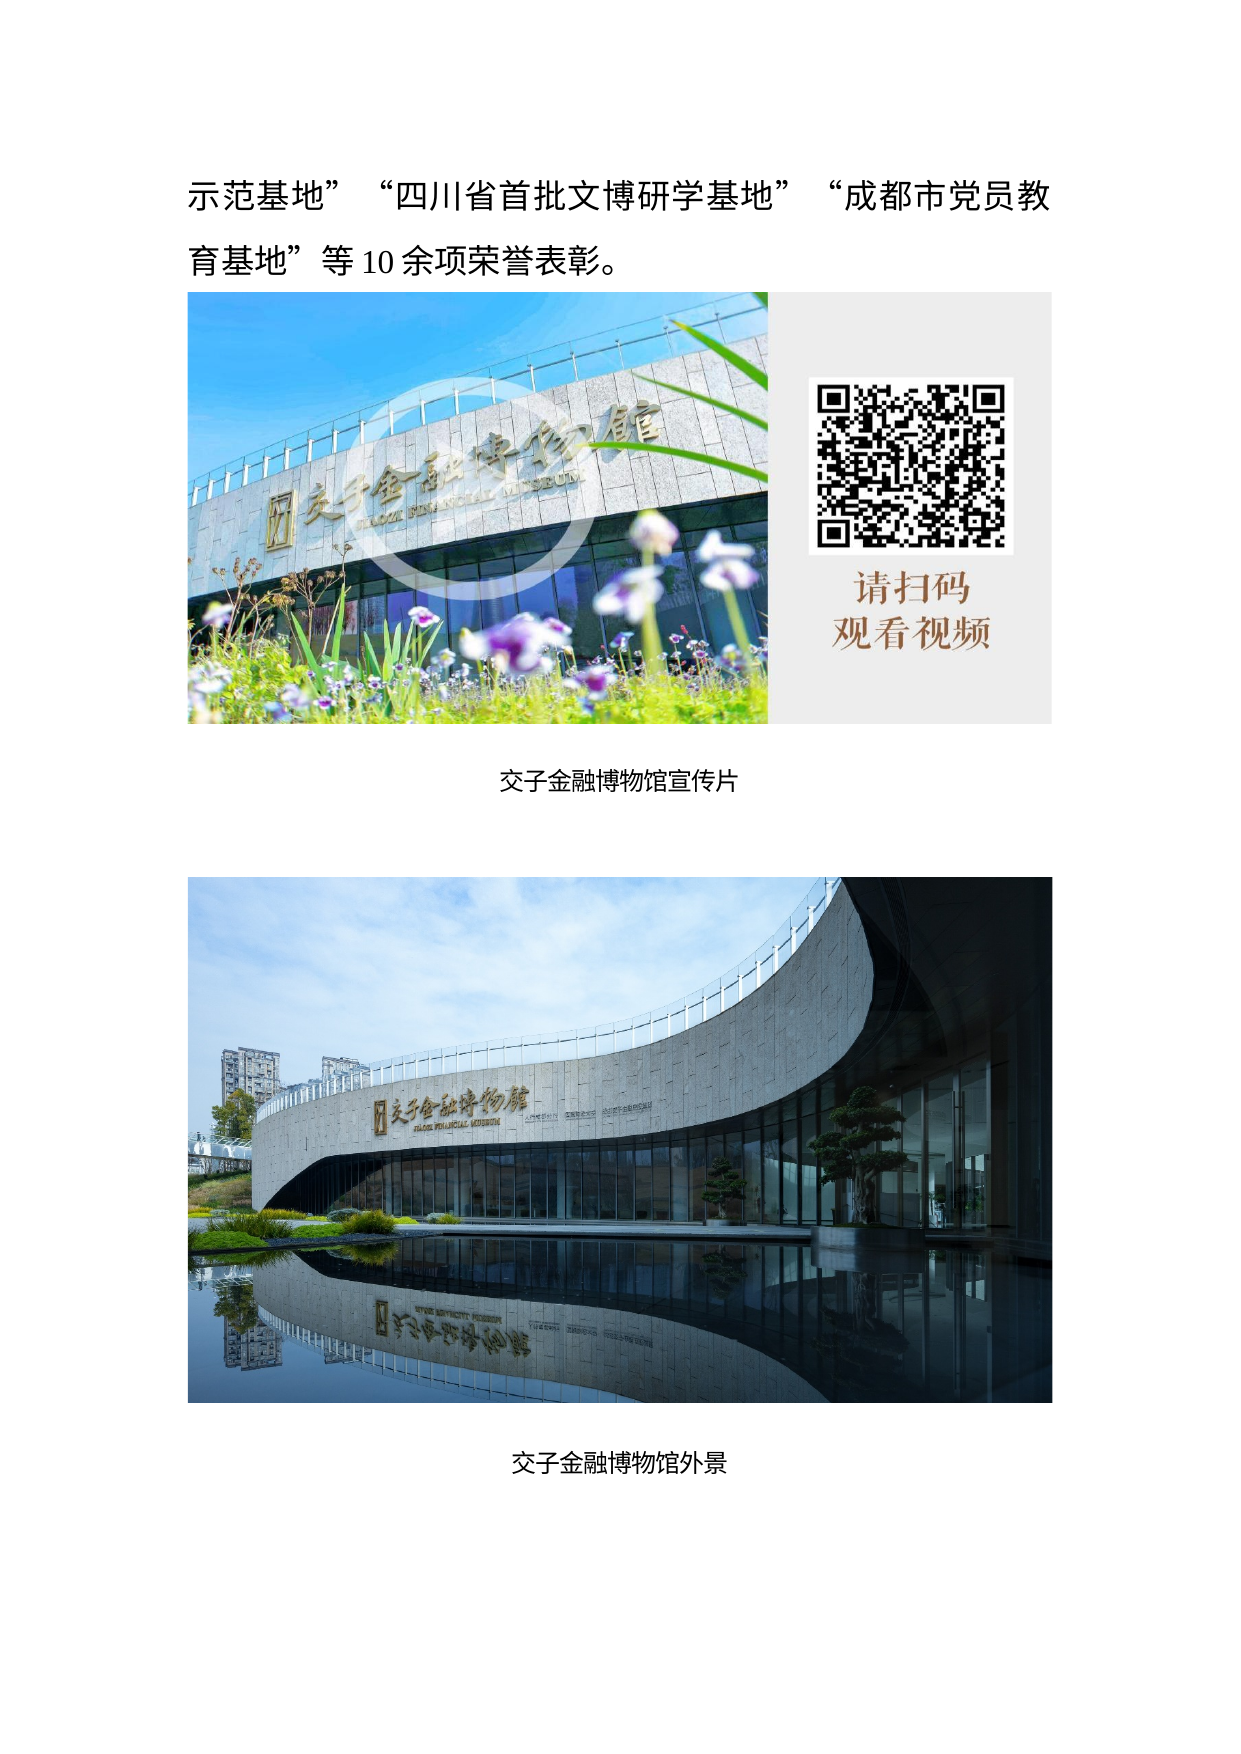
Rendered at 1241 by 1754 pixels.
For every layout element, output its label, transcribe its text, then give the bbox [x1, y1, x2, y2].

text 交子金融博物馆外景 [187, 1429, 1053, 1494]
picture [187, 877, 1053, 1403]
text 交子金融博物馆宣传片 [187, 747, 1053, 812]
picture [187, 292, 1052, 724]
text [187, 162, 1053, 292]
